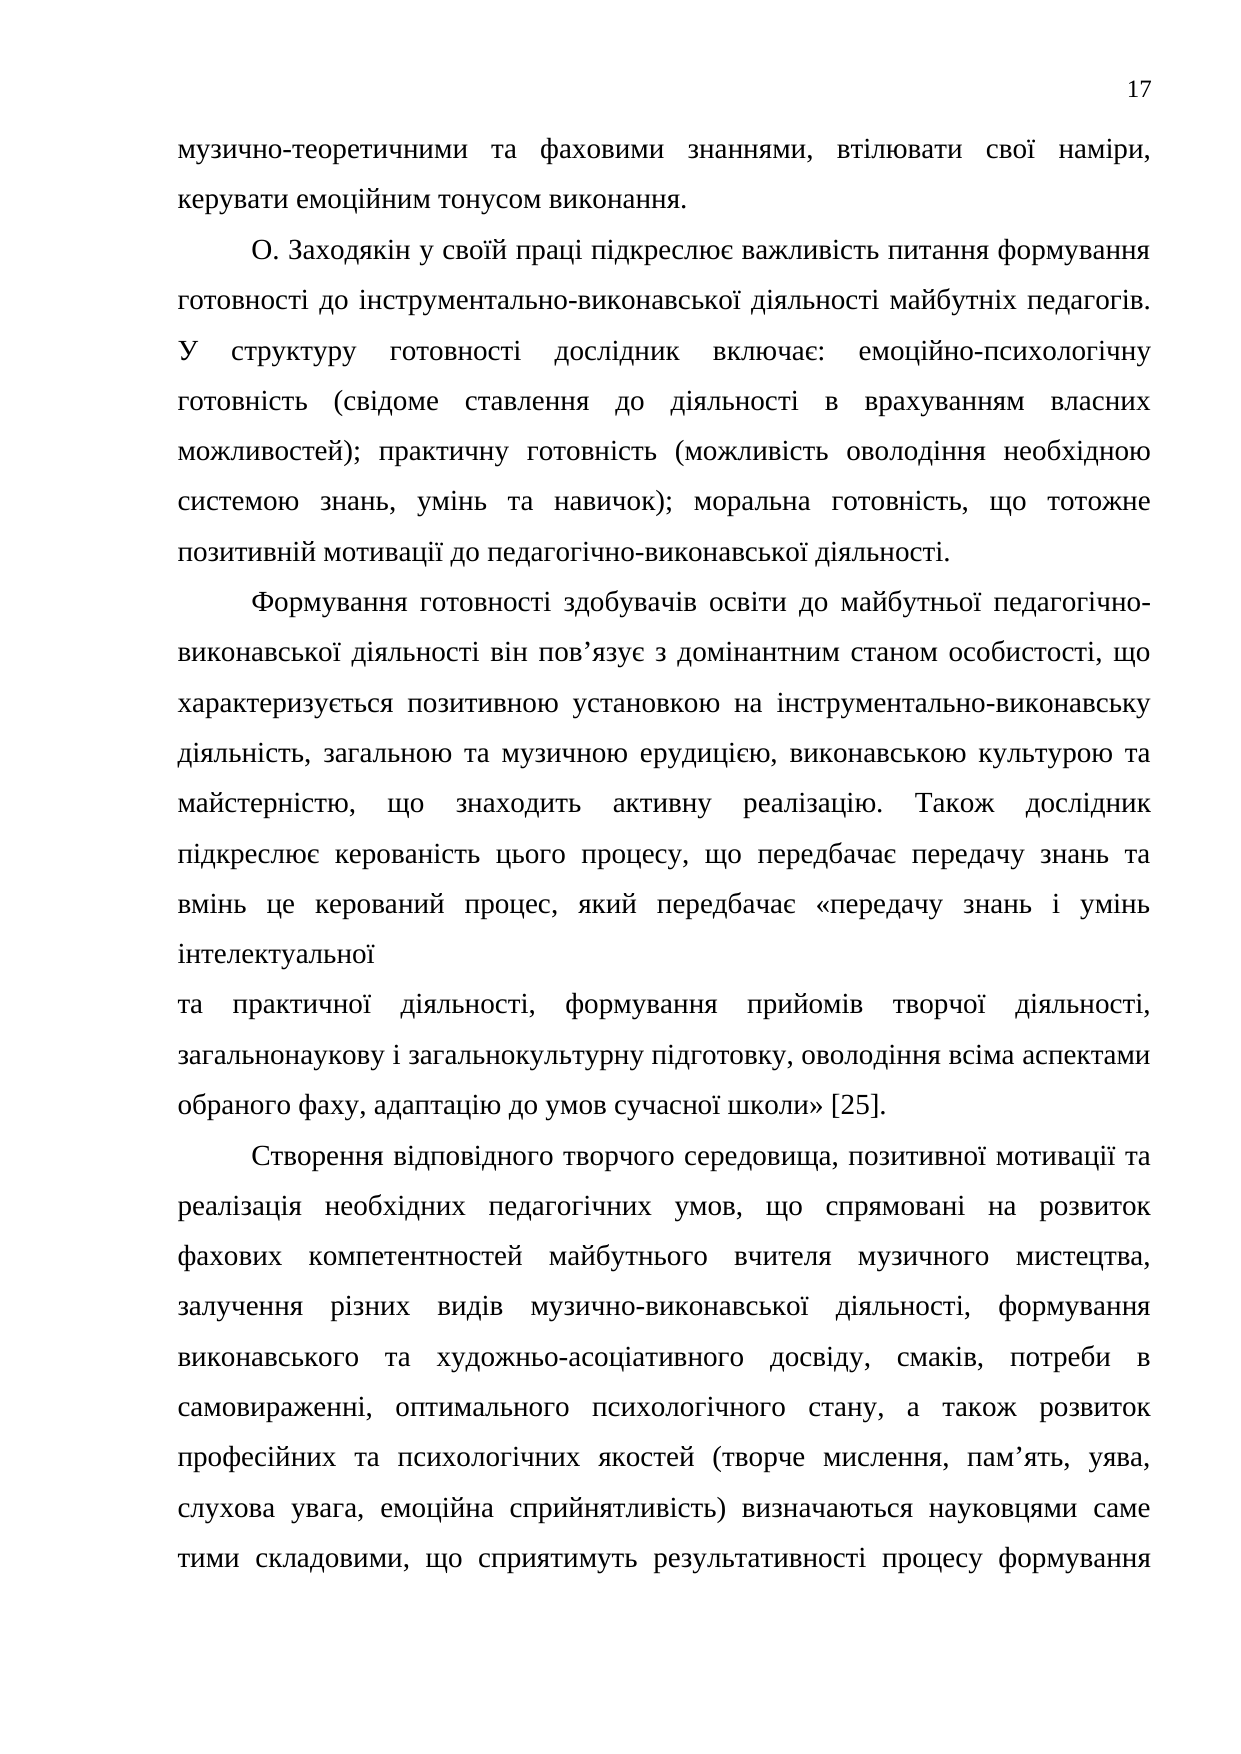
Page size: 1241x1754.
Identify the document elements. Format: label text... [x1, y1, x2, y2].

text О. Заходякін у своїй праці підкреслює важливість питання формування готовності до інструментально-виконавської діяльності майбутніх педагогів. У структуру готовності дослідник включає: емоційно-психологічну готовність (свідоме ставлення до діяльності в врахуванням власних можливостей); практичну готовність (можливість оволодіння необхідною системою знань, умінь та навичок); моральна готовність, що тотожне позитивній мотивації до педагогічно-виконавської діяльності. [177, 232, 1152, 567]
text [177, 1138, 1152, 1574]
text Формування готовності здобувачів освіти до майбутньої педагогічно-виконавської діяльності він пов’язує з домінантним станом особистості, що характеризується позитивною установкою на інструментально-виконавську діяльність, загальною та музичною ерудицією, виконавською культурою та майстерністю, що знаходить активну реалізацію. Також дослідник підкреслює керованість цього процесу, що передбачає передачу знань та вмінь це керований процес, який передбачає «передачу знань і умінь інтелектуальної та практичної діяльності, формування прийомів творчої діяльності, загальнонаукову і загальнокультурну підготовку, оволодіння всіма аспектами обраного фаху, адаптацію до умов сучасної школи» [25]. [177, 584, 1152, 1121]
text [177, 131, 1152, 215]
